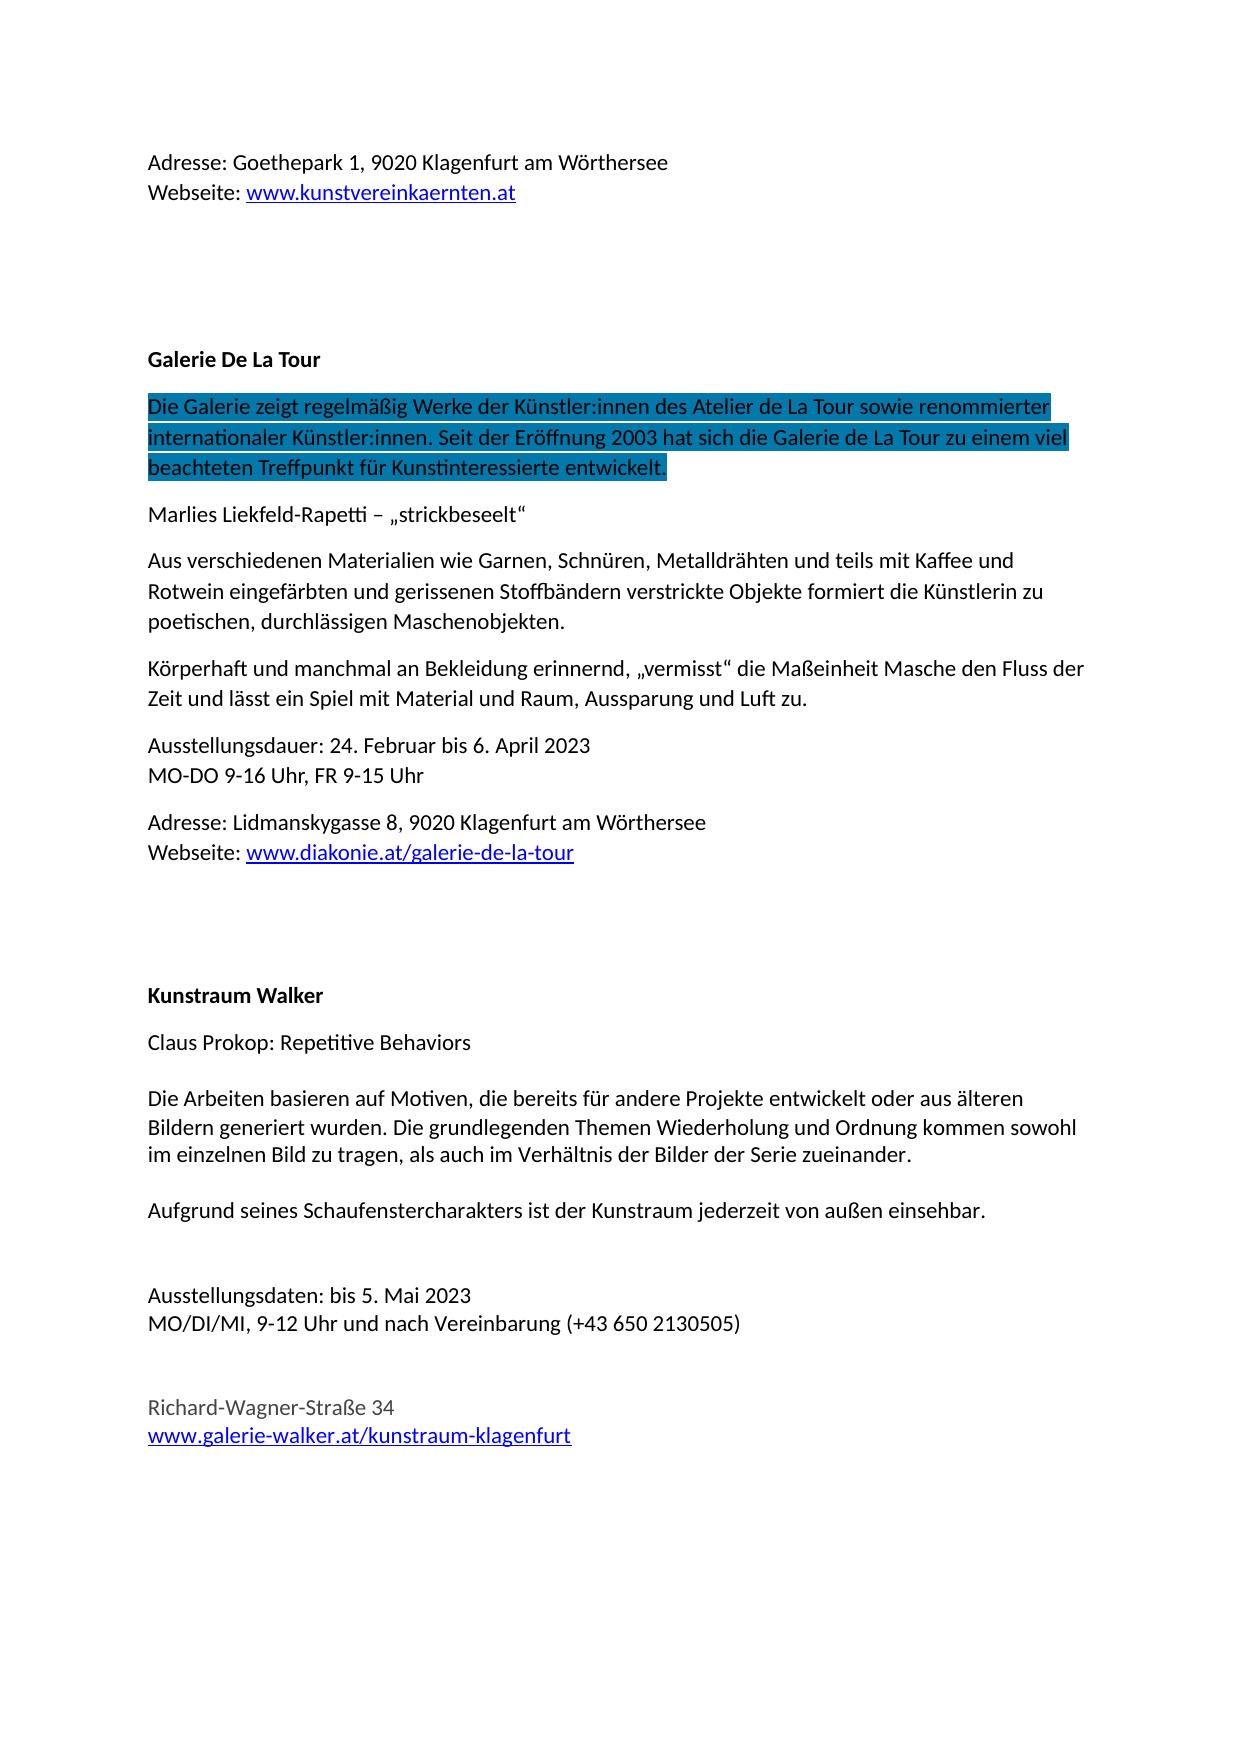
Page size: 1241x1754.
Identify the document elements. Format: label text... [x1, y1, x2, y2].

text Ausstellungsdauer: 24. Februar bis 6. April 2023 MO-DO 9-16 Uhr, FR 9-15 Uhr [148, 731, 1093, 789]
text MO/DI/MI, 9-12 Uhr und nach Vereinbarung (+43 650 2130505) [148, 1309, 1093, 1337]
text Claus Prokop: Repetitive Behaviors [148, 1028, 1093, 1057]
text Kunstraum Walker [148, 982, 1093, 1010]
text Galerie De La Tour [148, 346, 1093, 374]
text Aufgrund seines Schaufenstercharakters ist der Kunstraum jederzeit von außen einsehbar. [148, 1197, 1093, 1225]
text Die Arbeiten basieren auf Motiven, die bereits für andere Projekte entwickelt oder aus älteren Bildern generiert wurden. Die grundlegenden Themen Wiederholung und Ordnung kommen sowohl im einzelnen Bild zu tragen, als auch im Verhältnis der Bilder der Serie zueinander. [148, 1084, 1093, 1169]
text Die Galerie zeigt regelmäßig Werke der Künstler:innen des Atelier de La Tour sowie renommierter internationaler Künstler:innen. Seit der Eröffnung 2003 hat sich die Galerie de La Tour zu einem viel beachteten Treffpunkt für Kunstinteressierte entwickelt. [148, 392, 1093, 481]
text Adresse: Goethepark 1, 9020 Klagenfurt am Wörthersee Webseite: www.kunstvereinkaernten.at [148, 148, 1093, 206]
text Marlies Liekfeld-Rapetti – „strickbeseelt“ [148, 500, 1093, 528]
text Ausstellungsdaten: bis 5. Mai 2023 [148, 1281, 1093, 1309]
text Adresse: Lidmanskygasse 8, 9020 Klagenfurt am Wörthersee Webseite: www.diakonie.at/galerie-de-la-tour [148, 808, 1093, 866]
text Aus verschiedenen Materialien wie Garnen, Schnüren, Metalldrähten und teils mit Kaffee und Rotwein eingefärbten und gerissenen Stoffbändern verstrickte Objekte formiert die Künstlerin zu poetischen, durchlässigen Maschenobjekten. [148, 547, 1093, 635]
text Richard-Wagner-Straße 34 www.galerie-walker.at/kunstraum-klagenfurt [148, 1393, 1093, 1449]
text Körperhaft und manchmal an Bekleidung erinnernd, „vermisst“ die Maßeinheit Masche den Fluss der Zeit und lässt ein Spiel mit Material und Raum, Aussparung und Luft zu. [148, 654, 1093, 712]
